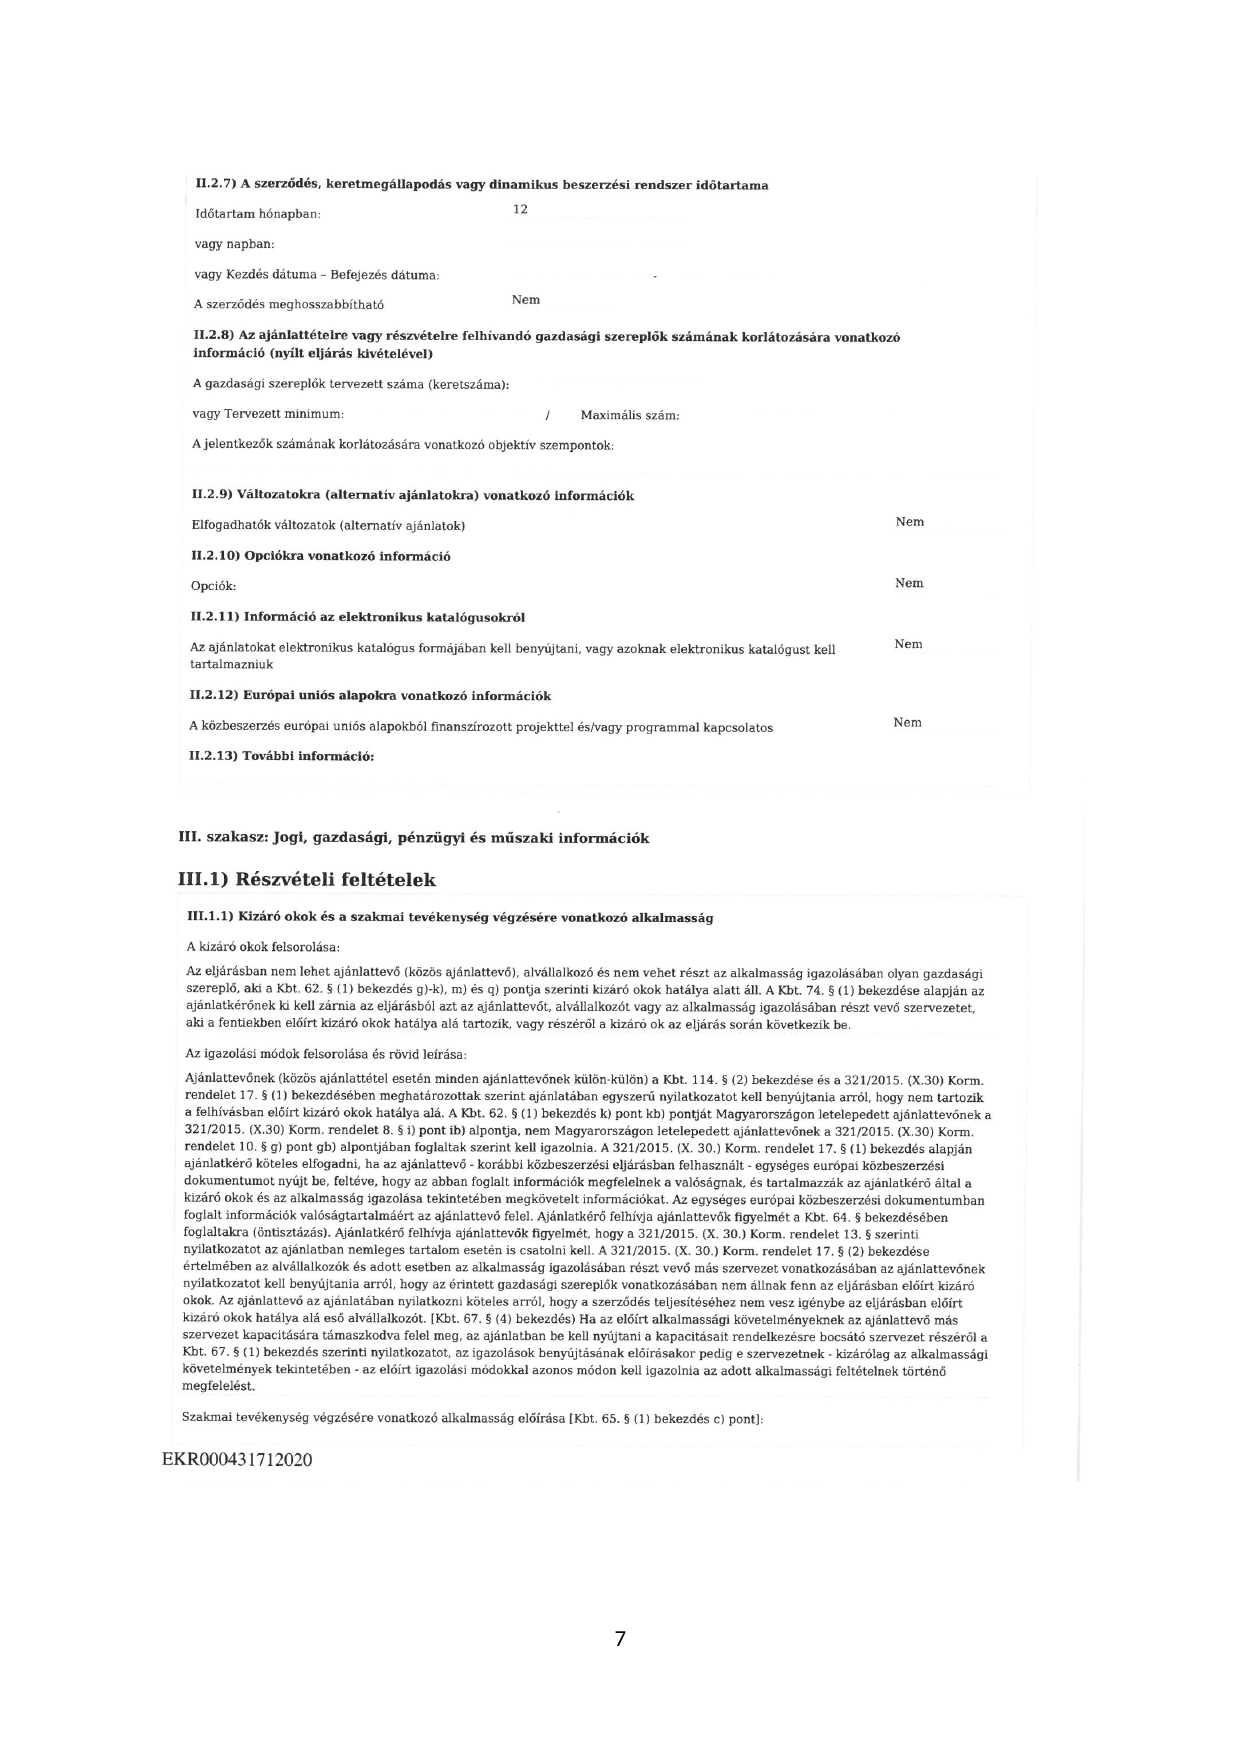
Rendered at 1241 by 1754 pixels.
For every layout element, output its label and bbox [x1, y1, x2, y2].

picture [147, 147, 1093, 1485]
